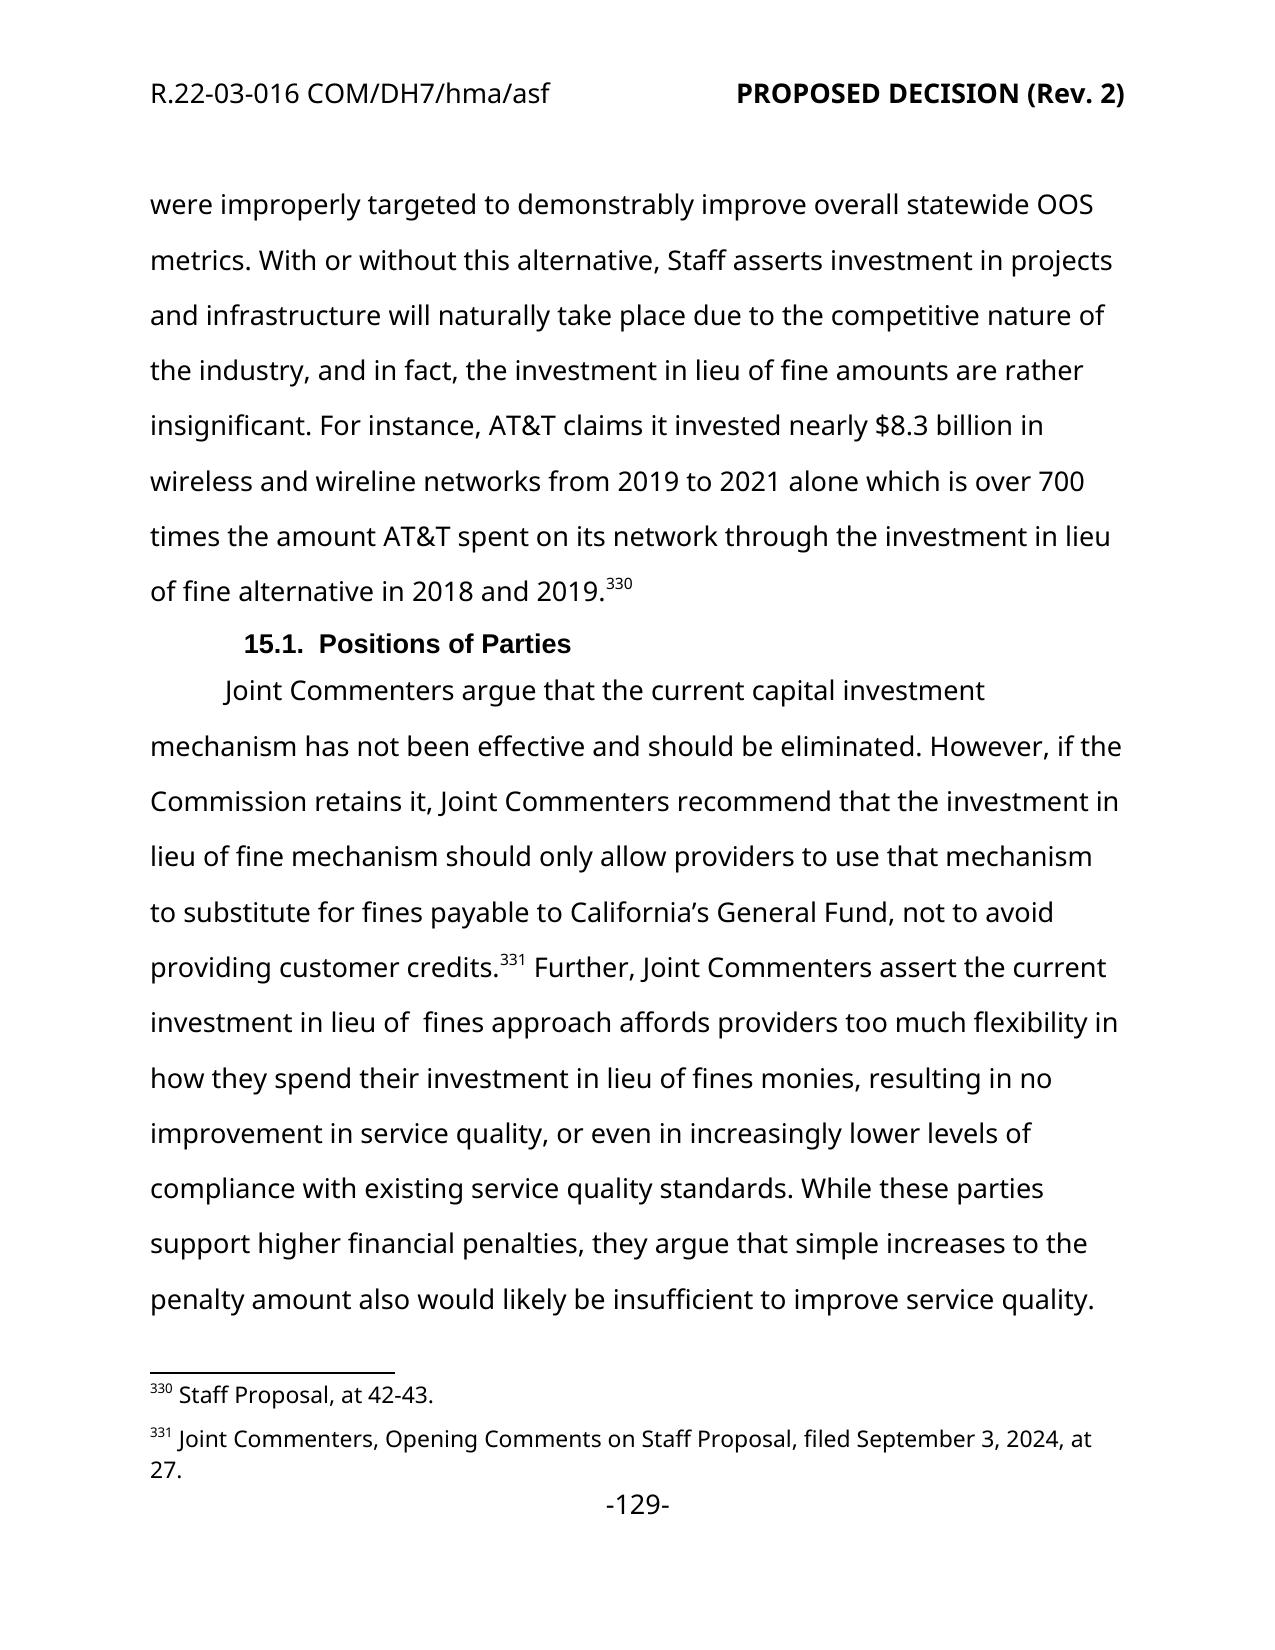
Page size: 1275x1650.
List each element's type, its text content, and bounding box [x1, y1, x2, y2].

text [150, 186, 1125, 610]
subtitle Positions of Parties [244, 628, 1125, 659]
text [150, 672, 1125, 1317]
